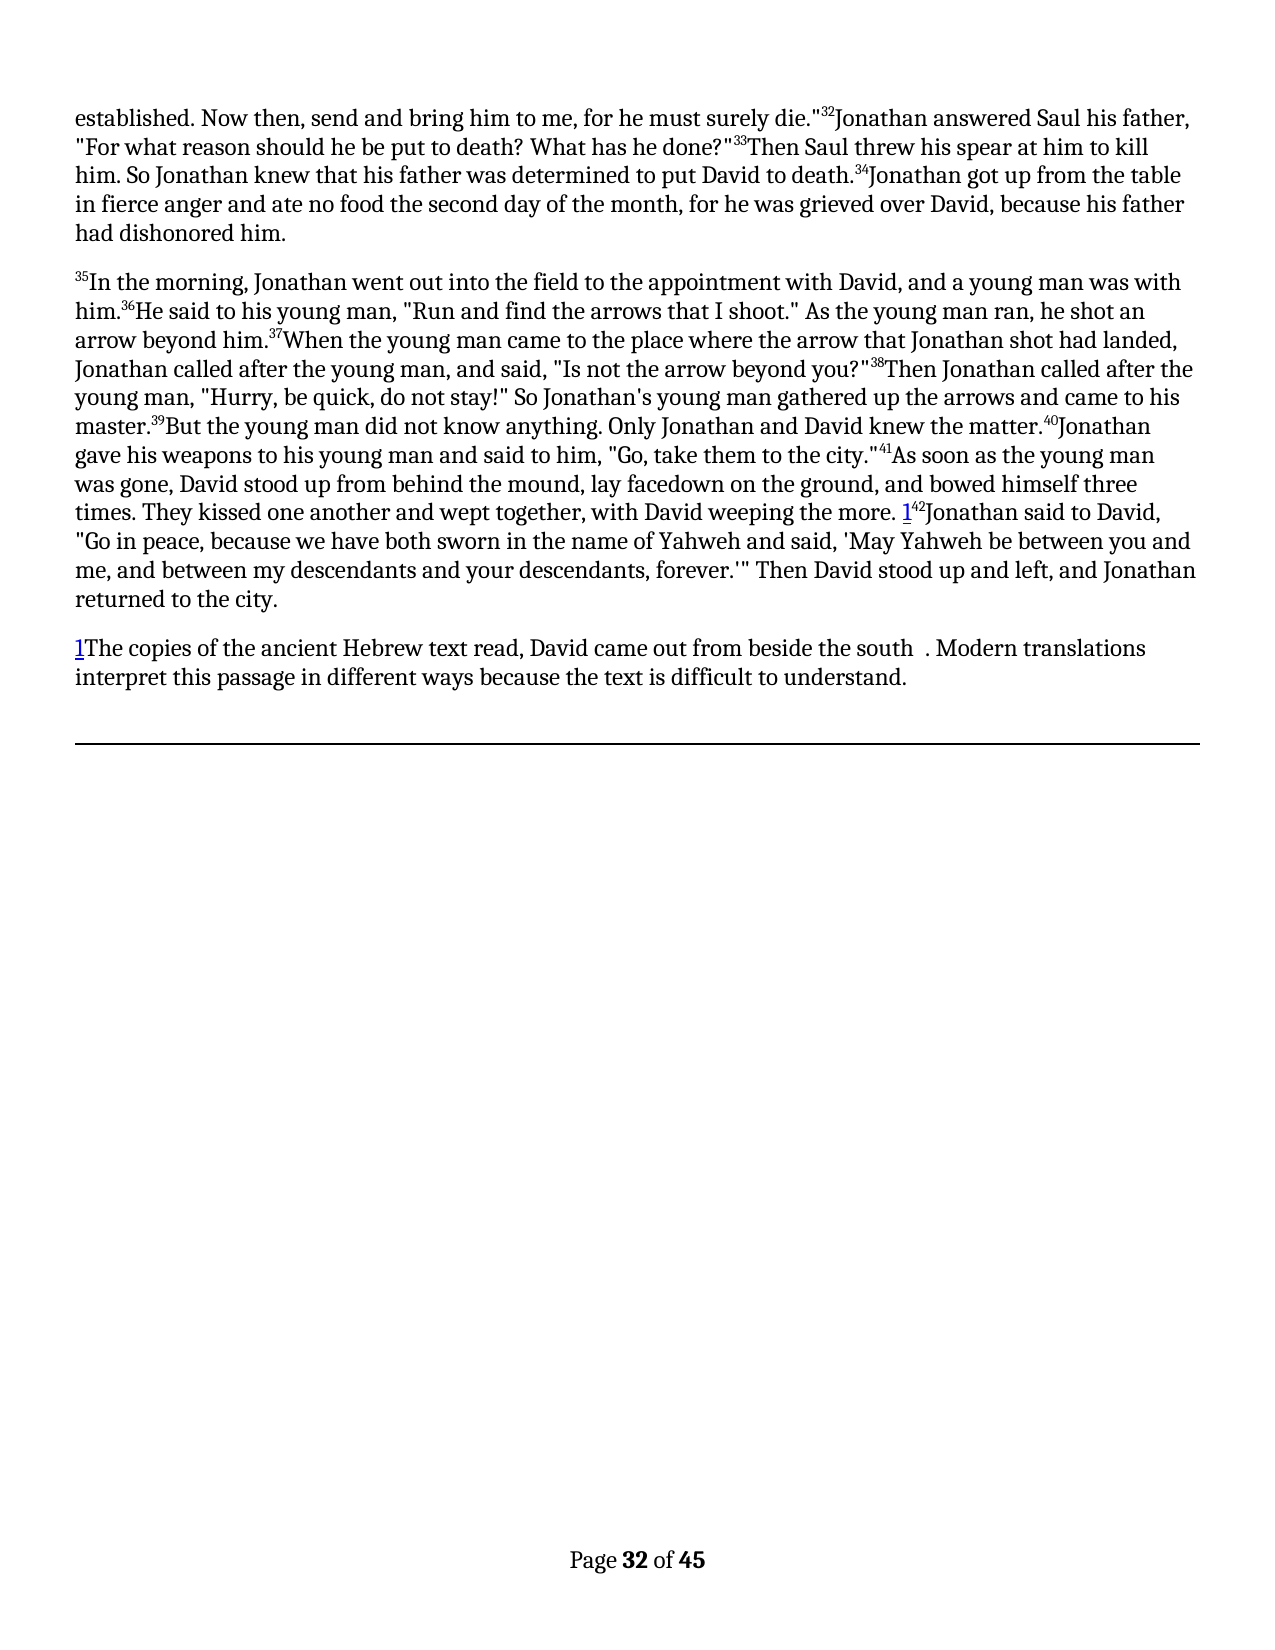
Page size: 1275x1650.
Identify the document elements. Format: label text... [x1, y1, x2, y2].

text 35In the morning, Jonathan went out into the field to the appointment with David, and a young man was with him.36He said to his young man, "Run and find the arrows that I shoot." As the young man ran, he shot an arrow beyond him.37When the young man came to the place where the arrow that Jonathan shot had landed, Jonathan called after the young man, and said, "Is not the arrow beyond you?"38Then Jonathan called after the young man, "Hurry, be quick, do not stay!" So Jonathan's young man gathered up the arrows and came to his master.39But the young man did not know anything. Only Jonathan and David knew the matter.40Jonathan gave his weapons to his young man and said to him, "Go, take them to the city."41As soon as the young man was gone, David stood up from behind the mound, lay facedown on the ground, and bowed himself three times. They kissed one another and wept together, with David weeping the more. 142Jonathan said to David, "Go in peace, because we have both sworn in the name of Yahweh and said, 'May Yahweh be between you and me, and between my descendants and your descendants, forever.'" Then David stood up and left, and Jonathan returned to the city. [75, 268, 1200, 613]
text 1The copies of the ancient Hebrew text read, David came out from beside the south . Modern translations interpret this passage in different ways because the text is difficult to understand. [75, 634, 1200, 692]
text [75, 104, 1200, 247]
